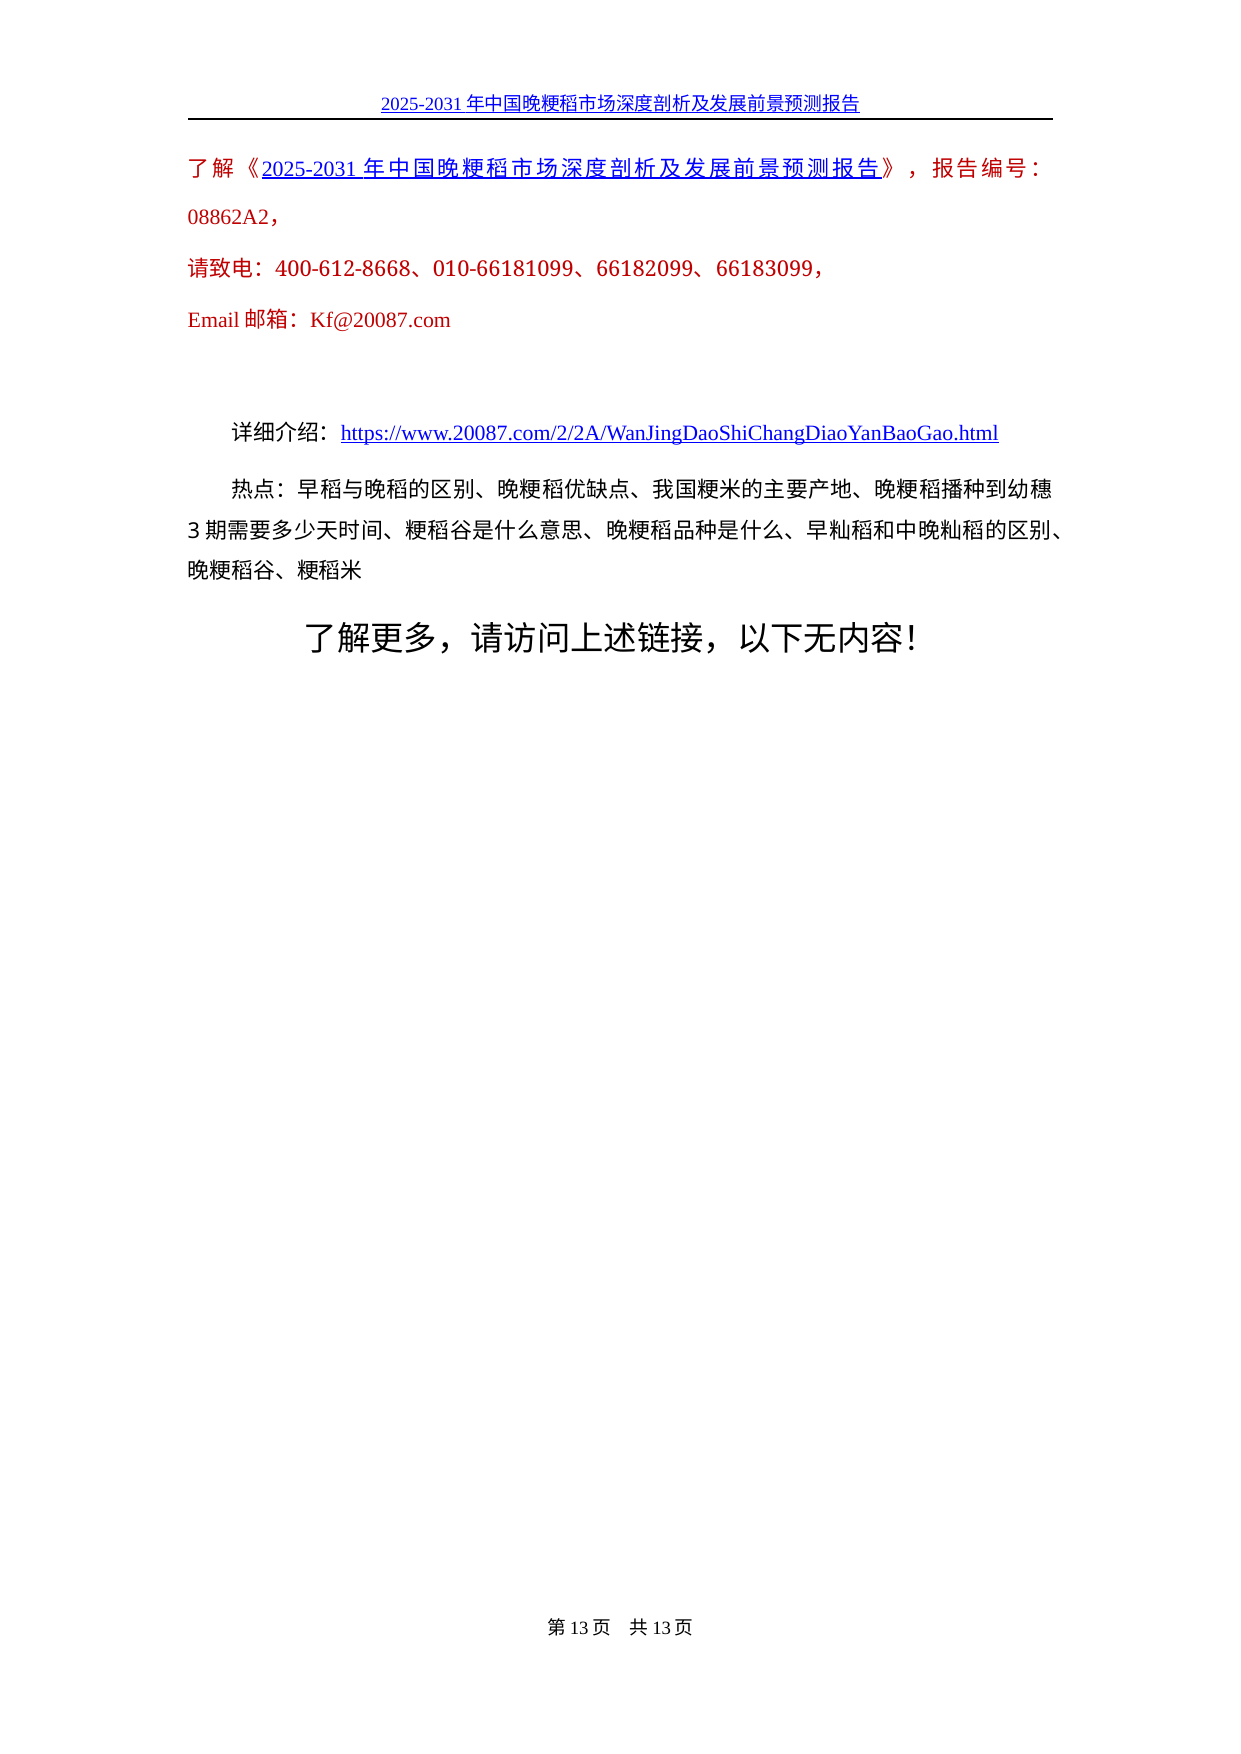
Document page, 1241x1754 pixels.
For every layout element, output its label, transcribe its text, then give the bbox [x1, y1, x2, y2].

text 详细介绍：https://www.20087.com/2/2A/WanJingDaoShiChangDiaoYanBaoGao.html [187, 415, 1053, 447]
text Email邮箱：Kf@20087.com [187, 302, 1053, 334]
text 了解《2025-2031年中国晚粳稻市场深度剖析及发展前景预测报告》，报告编号：08862A2， [187, 150, 1053, 231]
text 请致电：400-612-8668、010-66181099、66182099、66183099， [187, 251, 1053, 283]
text 热点：早稻与晚稻的区别、晚粳稻优缺点、我国粳米的主要产地、晚粳稻播种到幼穗3期需要多少天时间、粳稻谷是什么意思、晚粳稻品种是什么、早籼稻和中晚籼稻的区别、晚粳稻谷、粳稻米 [187, 472, 1053, 585]
title 了解更多，请访问上述链接，以下无内容！ [187, 603, 1053, 668]
